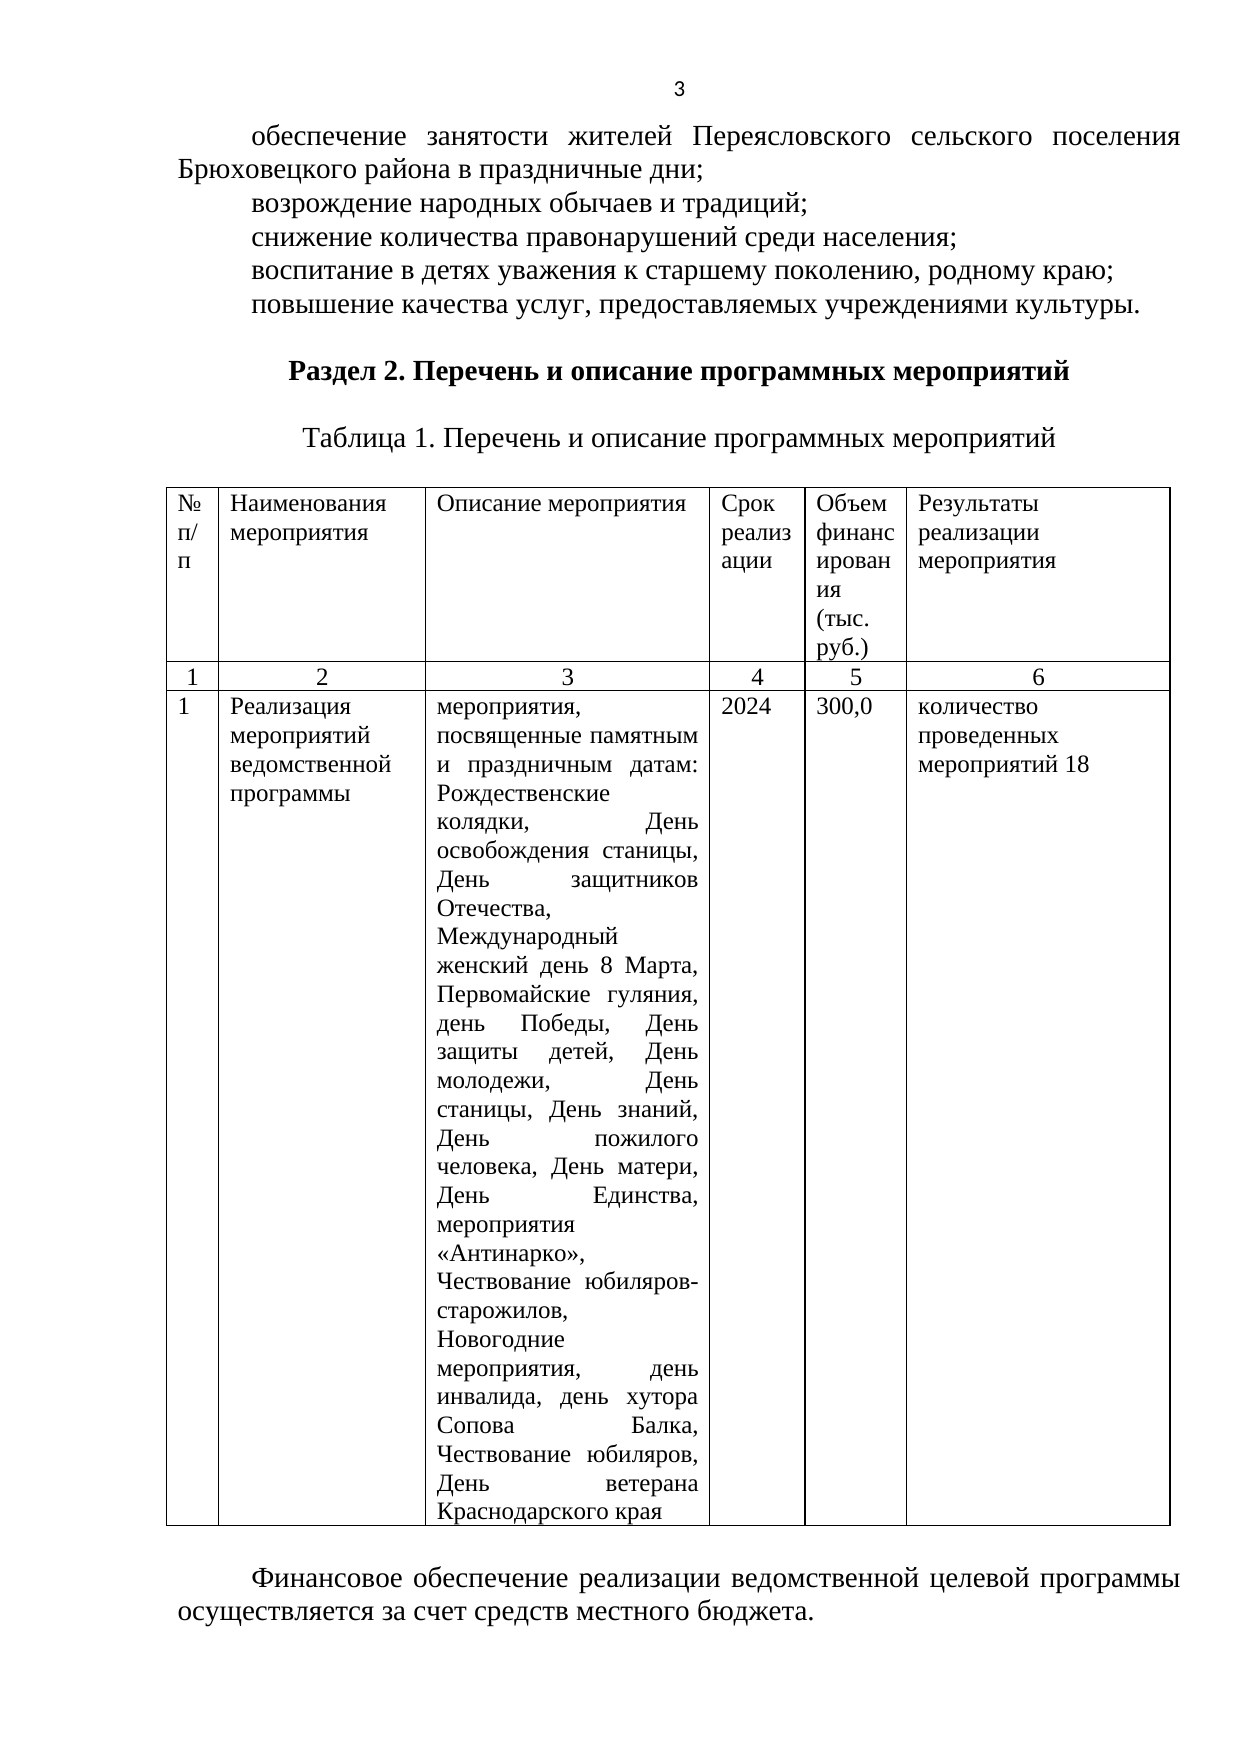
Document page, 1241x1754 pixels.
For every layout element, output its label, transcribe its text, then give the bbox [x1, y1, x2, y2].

table_cell 2024 [710, 691, 804, 1525]
text Таблица 1. Перечень и описание программных мероприятий [177, 420, 1181, 453]
table_header Результаты реализации мероприятия [907, 488, 1169, 661]
text возрождение народных обычаев и традиций; [177, 185, 1181, 219]
table_header № п/п [167, 488, 218, 661]
text Финансовое обеспечение реализации ведомственной целевой программы осуществляется за счет средств местного бюджета. [177, 1560, 1181, 1627]
table_header Срок реализации [710, 488, 804, 661]
text повышение качества услуг, предоставляемых учреждениями культуры. [177, 286, 1181, 319]
table_header Наименования мероприятия [219, 488, 425, 661]
table_cell 300,0 [806, 691, 906, 1525]
table_cell 4 [710, 662, 804, 690]
table_header Объем финансирования (тыс. руб.) [806, 488, 906, 661]
table_cell 2 [219, 662, 425, 690]
text снижение количества правонарушений среди населения; [177, 219, 1181, 252]
table_cell 6 [907, 662, 1169, 690]
text воспитание в детях уважения к старшему поколению, родному краю; [177, 252, 1181, 286]
table_cell Реализация мероприятий ведомственной программы [219, 691, 425, 1525]
table_cell 3 [426, 662, 709, 690]
table_cell количество проведенных мероприятий 18 [907, 691, 1169, 1525]
text обеспечение занятости жителей Переясловского сельского поселения Брюховецкого района в праздничные дни; [177, 118, 1181, 185]
table_cell 1 [167, 662, 218, 690]
table_cell мероприятия, посвященные памятным и праздничным датам: Рождественские колядки, День освобождения станицы, День защитников Отечества, Международный женский день 8 Марта, Первомайские гуляния, день Победы, День защиты детей, День молодежи, День станицы, День знаний, День пожилого человека, День матери, День Единства, мероприятия «Антинарко», Чествование юбиляров-старожилов, Новогодние мероприятия, день инвалида, день хутора Сопова Балка, Чествование юбиляров, День ветерана Краснодарского края [426, 691, 709, 1525]
table_header Описание мероприятия [426, 488, 709, 661]
table_cell 5 [806, 662, 906, 690]
table_cell 1 [167, 691, 218, 1525]
text Раздел 2. Перечень и описание программных мероприятий [177, 353, 1181, 386]
